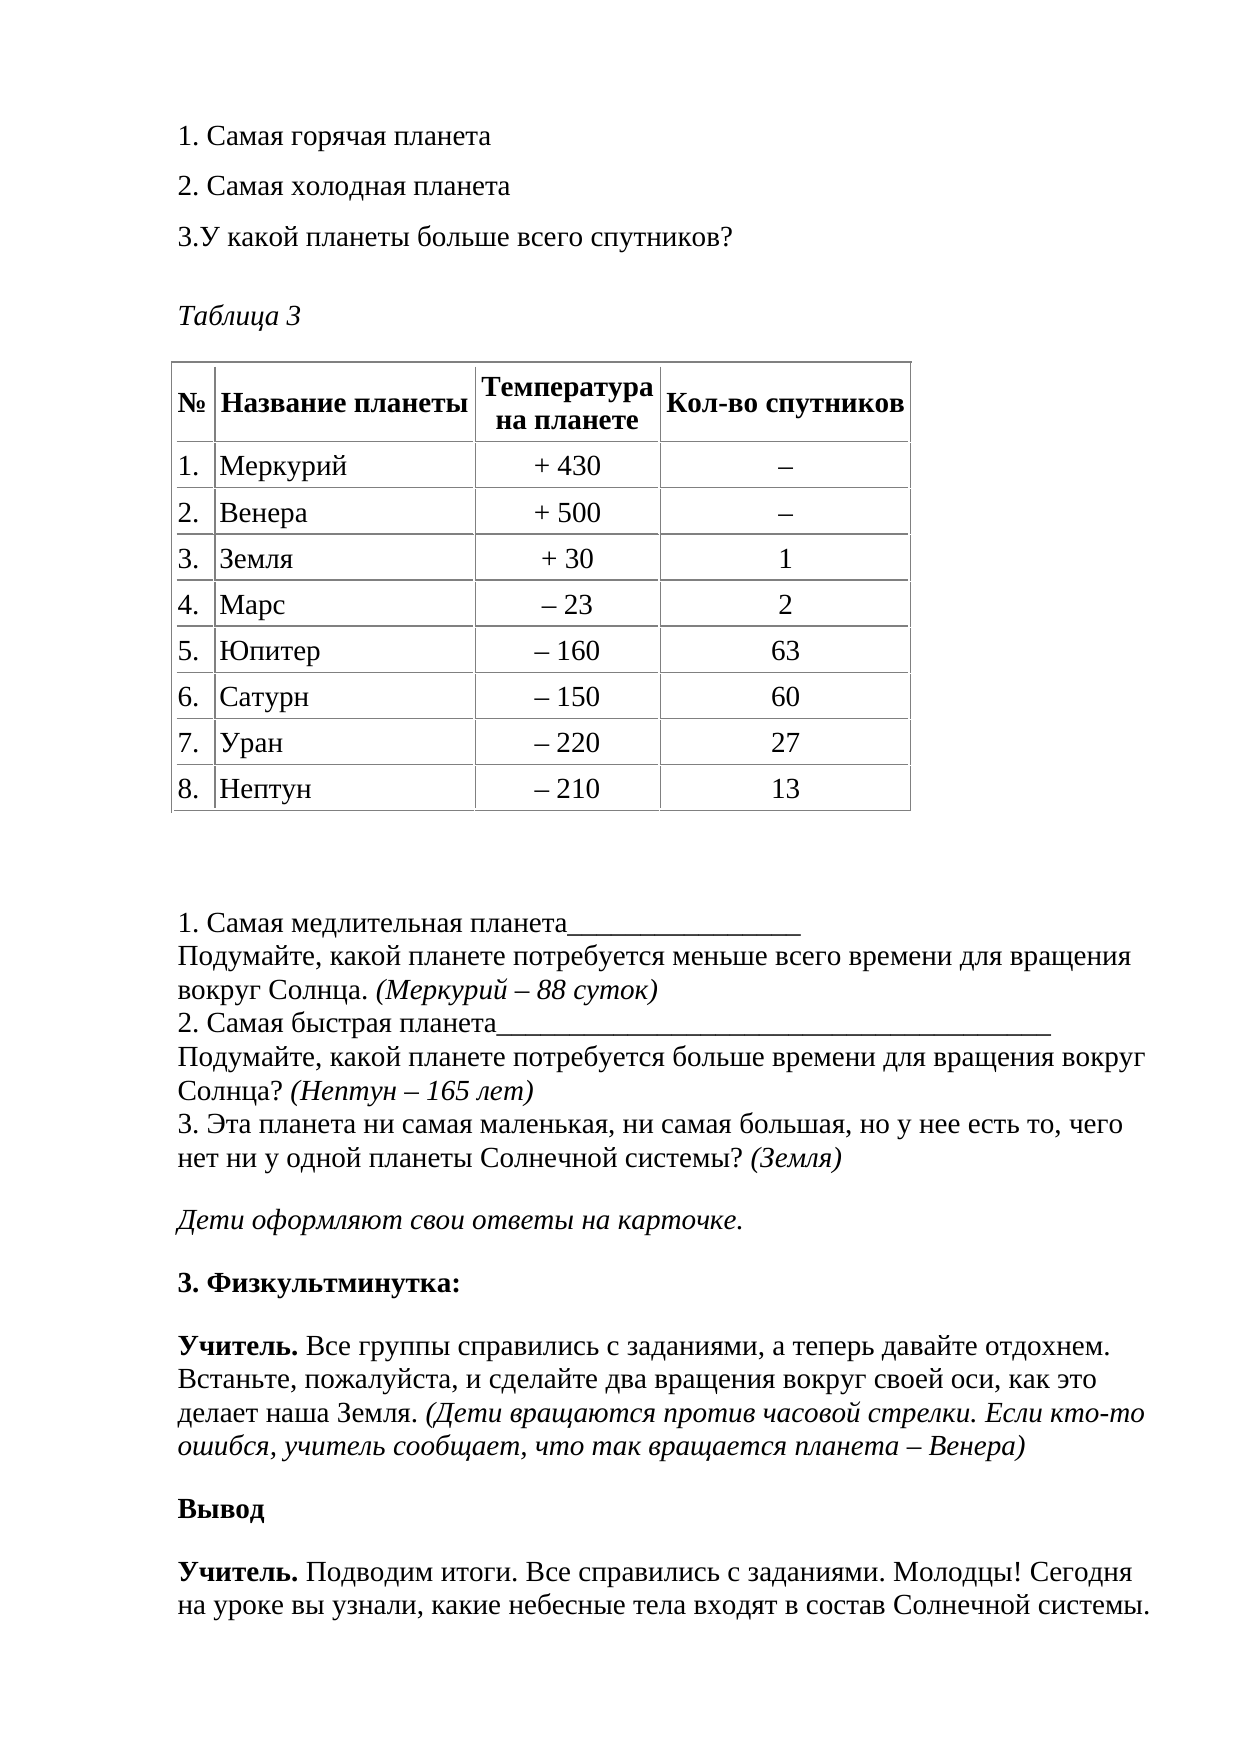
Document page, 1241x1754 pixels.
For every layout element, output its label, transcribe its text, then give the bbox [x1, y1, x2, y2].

table_cell 3. [173, 533, 213, 579]
table_cell – 210 [475, 767, 660, 810]
table_cell 63 [661, 625, 910, 671]
table_cell Меркурий [216, 444, 473, 487]
table_cell Земля [216, 536, 473, 579]
table_cell 5. [174, 625, 213, 671]
text Таблица 3 [177, 298, 1152, 332]
table_header Температура на планете [475, 364, 660, 441]
table_cell 8. [173, 764, 214, 810]
table_cell 4. [174, 579, 213, 625]
table_cell + 30 [476, 536, 658, 579]
table_header Кол-во спутников [660, 364, 910, 441]
table_cell Сатурн [216, 675, 473, 717]
table_header № [174, 364, 214, 441]
table_cell 1. [173, 441, 214, 487]
table_cell 2 [661, 579, 910, 625]
table_cell Уран [216, 721, 473, 764]
table_cell – [660, 487, 911, 533]
table_cell 7. [174, 718, 213, 764]
table_cell Венера [216, 490, 473, 533]
table_cell – [660, 441, 911, 487]
text Учитель. Все группы справились с заданиями, а теперь давайте отдохнем. Встаньте, пожалуйста, и сделайте два вращения вокруг своей оси, как это делает наша Земля. (Дети вращаются против часовой стрелки. Если кто-то ошибся, учитель сообщает, что так вращается планета – Венера) [177, 1328, 1152, 1462]
table_cell Марс [216, 583, 473, 625]
text 1. Самая медлительная планета________________ Подумайте, какой планете потребуется меньше всего времени для вращения вокруг Солнца. (Меркурий – 88 суток) 2. Самая быстрая планета______________________________________ Подумайте, какой планете потребуется больше времени для вращения вокруг Солнца? (Нептун – 165 лет) 3. Эта планета ни самая маленькая, ни самая большая, но у нее есть то, чего нет ни у одной планеты Солнечной системы? (Земля) [177, 905, 1152, 1173]
table_cell 6. [174, 671, 213, 717]
table_cell Нептун [214, 767, 474, 810]
table_cell 13 [660, 764, 911, 810]
table_cell + 430 [476, 444, 658, 487]
table_cell + 500 [476, 490, 658, 533]
table_cell – 220 [476, 721, 658, 764]
text Дети оформляют свои ответы на карточке. [177, 1202, 1152, 1236]
table_cell – 150 [476, 675, 658, 717]
table_header Название планеты [214, 364, 474, 441]
text Учитель. Подводим итоги. Все справились с заданиями. Молодцы! Сегодня на уроке вы узнали, какие небесные тела входят в состав Солнечной системы. [177, 1554, 1152, 1621]
table_cell 2. [173, 487, 214, 533]
table_cell 1 [661, 533, 911, 579]
text 3. Физкультминутка: [177, 1265, 1152, 1299]
table_cell Юпитер [216, 629, 473, 671]
table_cell 27 [661, 718, 910, 764]
text Вывод [177, 1491, 1152, 1525]
text 1. Самая горячая планета 2. Самая холодная планета 3.У какой планеты больше всего спутников? [177, 118, 1152, 252]
table_cell – 160 [476, 629, 658, 671]
table_cell – 23 [476, 583, 658, 625]
table_cell 60 [661, 671, 910, 717]
